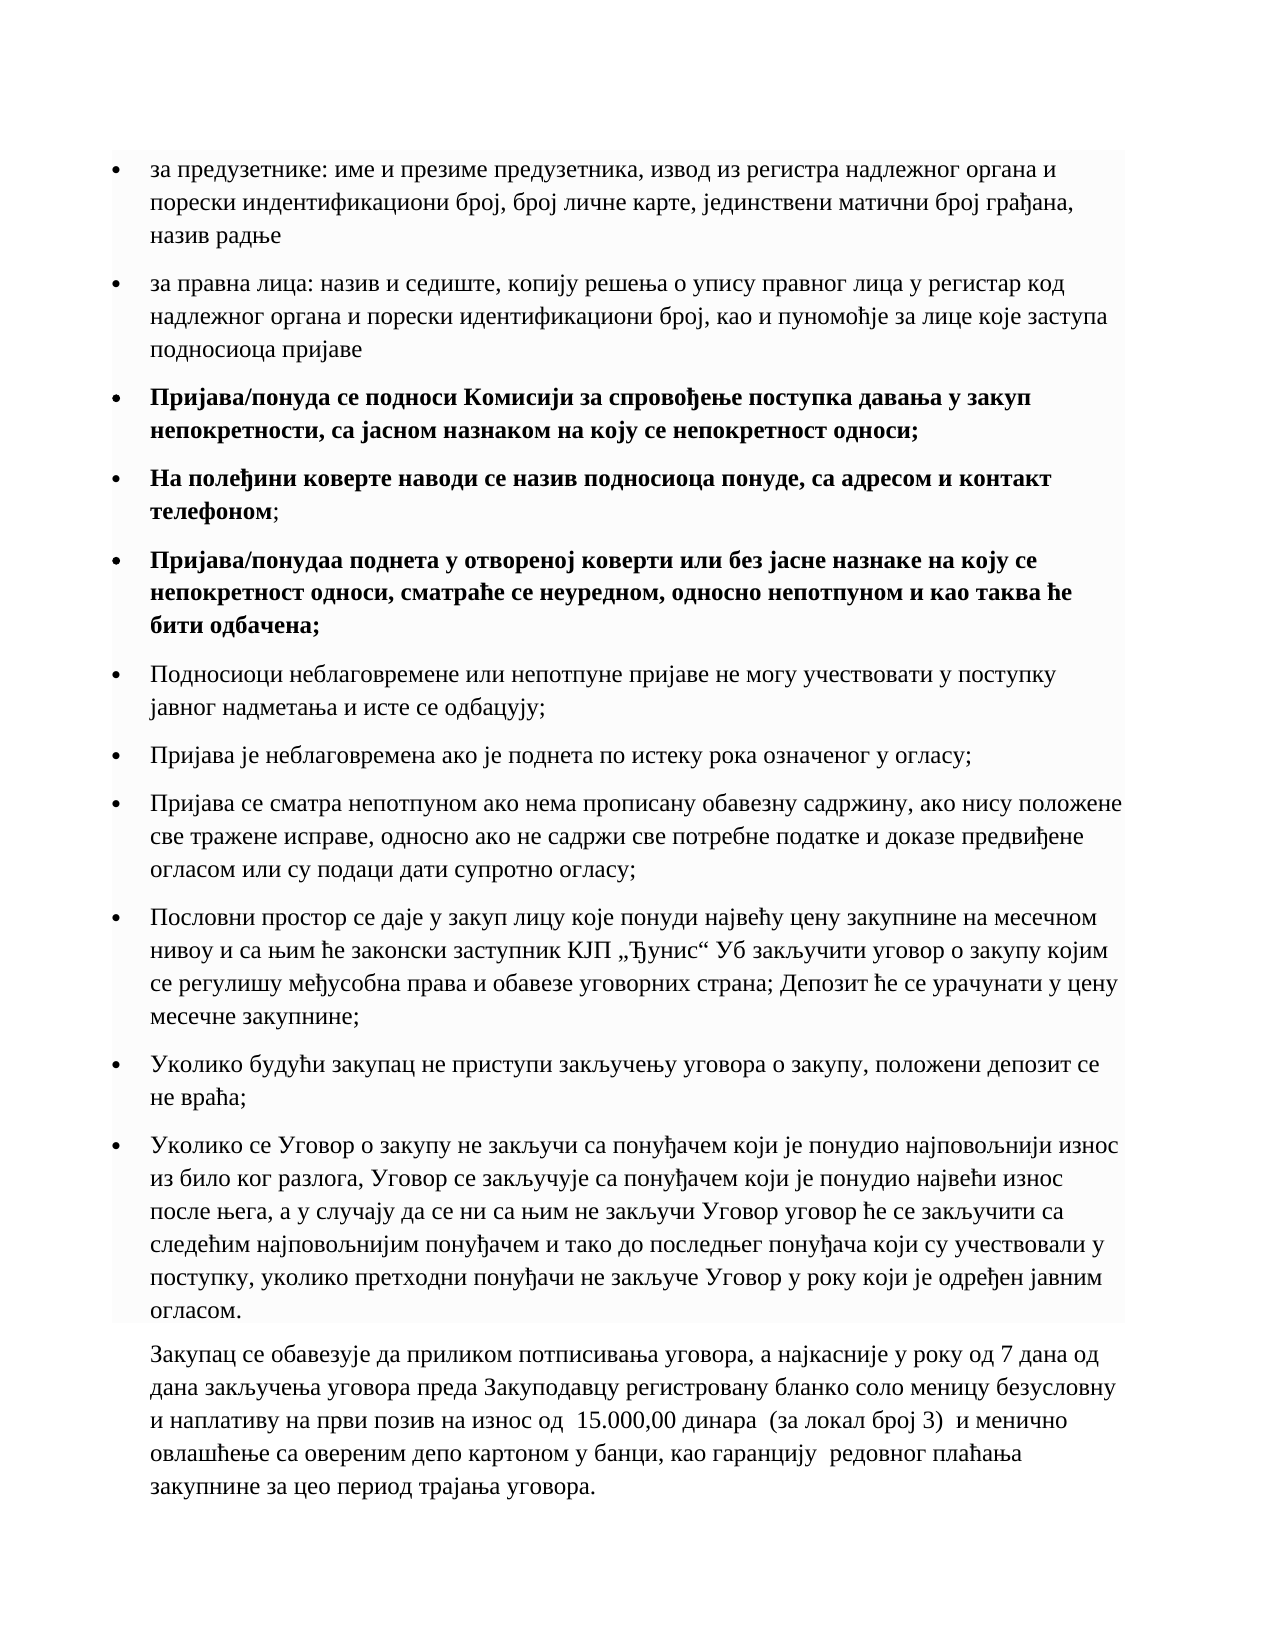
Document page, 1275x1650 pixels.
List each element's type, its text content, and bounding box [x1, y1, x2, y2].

list Пријава/понуда се подноси Комисији за спровођење поступка давања у закуп непокретности, са јасном назнаком на коју се непокретност односи; [112, 378, 1125, 444]
list Подносиоци неблаговремене или непотпуне пријаве не могу учествовати у поступку јавног надметања и исте се одбацују; [112, 655, 1125, 720]
list Пријава/понудаа поднета у отвореној коверти или без јасне назнаке на коју се непокретност односи, сматраће се неуредном, односно непотпуном и као таква ће бити одбачена; [112, 541, 1125, 639]
text Закупац се обавезује да приликом потписивања уговора, а најкасније у року од 7 дана од дана закључења уговора преда Закуподавцу регистровану бланко соло меницу безусловну и наплативу на први позив на износ од 15.000,00 динара (за локал број 3) и менично овлашћење са овереним депо картоном у банци, као гаранцију редовног плаћања закупнине за цео период трајања уговора. [150, 1339, 1125, 1500]
list за правна лица: назив и седиште, копију решења о упису правног лица у регистар код надлежног органа и порески идентификациони број, као и пуномоћје за лице које заступа подносиоца пријаве [112, 264, 1125, 362]
list Уколико будући закупац не приступи закључењу уговора о закупу, положени депозит се не враћа; [112, 1045, 1125, 1111]
list Пословни простор се даје у закуп лицу које понуди највећу цену закупнине на месечном нивоу и са њим ће законски заступник КЈП „Ђунис“ Уб закључити уговор о закупу којим се регулишу међусобна права и обавезе уговорних страна; Депозит ће се урачунати у цену месечне закупнине; [112, 898, 1125, 1030]
list Пријава се сматра непотпуном ако нема прописану обавезну садржину, ако нису положене све тражене исправе, односно ако не садржи све потребне податке и доказе предвиђене огласом или су подаци дати супротно огласу; [112, 784, 1125, 883]
list Уколико се Уговор о закупу не закључи са понуђачем који је понудио најповољнији износ из било ког разлога, Уговор се закључује са понуђачем који је понудио највећи износ после њега, а у случају да се ни са њим не закључи Уговор уговор ће се закључити са следећим најповољнијим понуђачем и тако до последњег понуђача који су учествовали у поступку, уколико претходни понуђачи не закључе Уговор у року који је одређен јавним огласом. [112, 1127, 1125, 1323]
list за предузетнике: име и презиме предузетника, извод из регистра надлежног органа и порески индентификациони број, број личне карте, јединствени матични број грађана, назив радње [112, 150, 1125, 248]
list На полеђини коверте наводи се назив подносиоца понуде, са адресом и контакт телефоном; [112, 459, 1125, 525]
list Пријава је неблаговремена ако је поднета по истеку рока означеног у огласу; [112, 736, 1125, 769]
